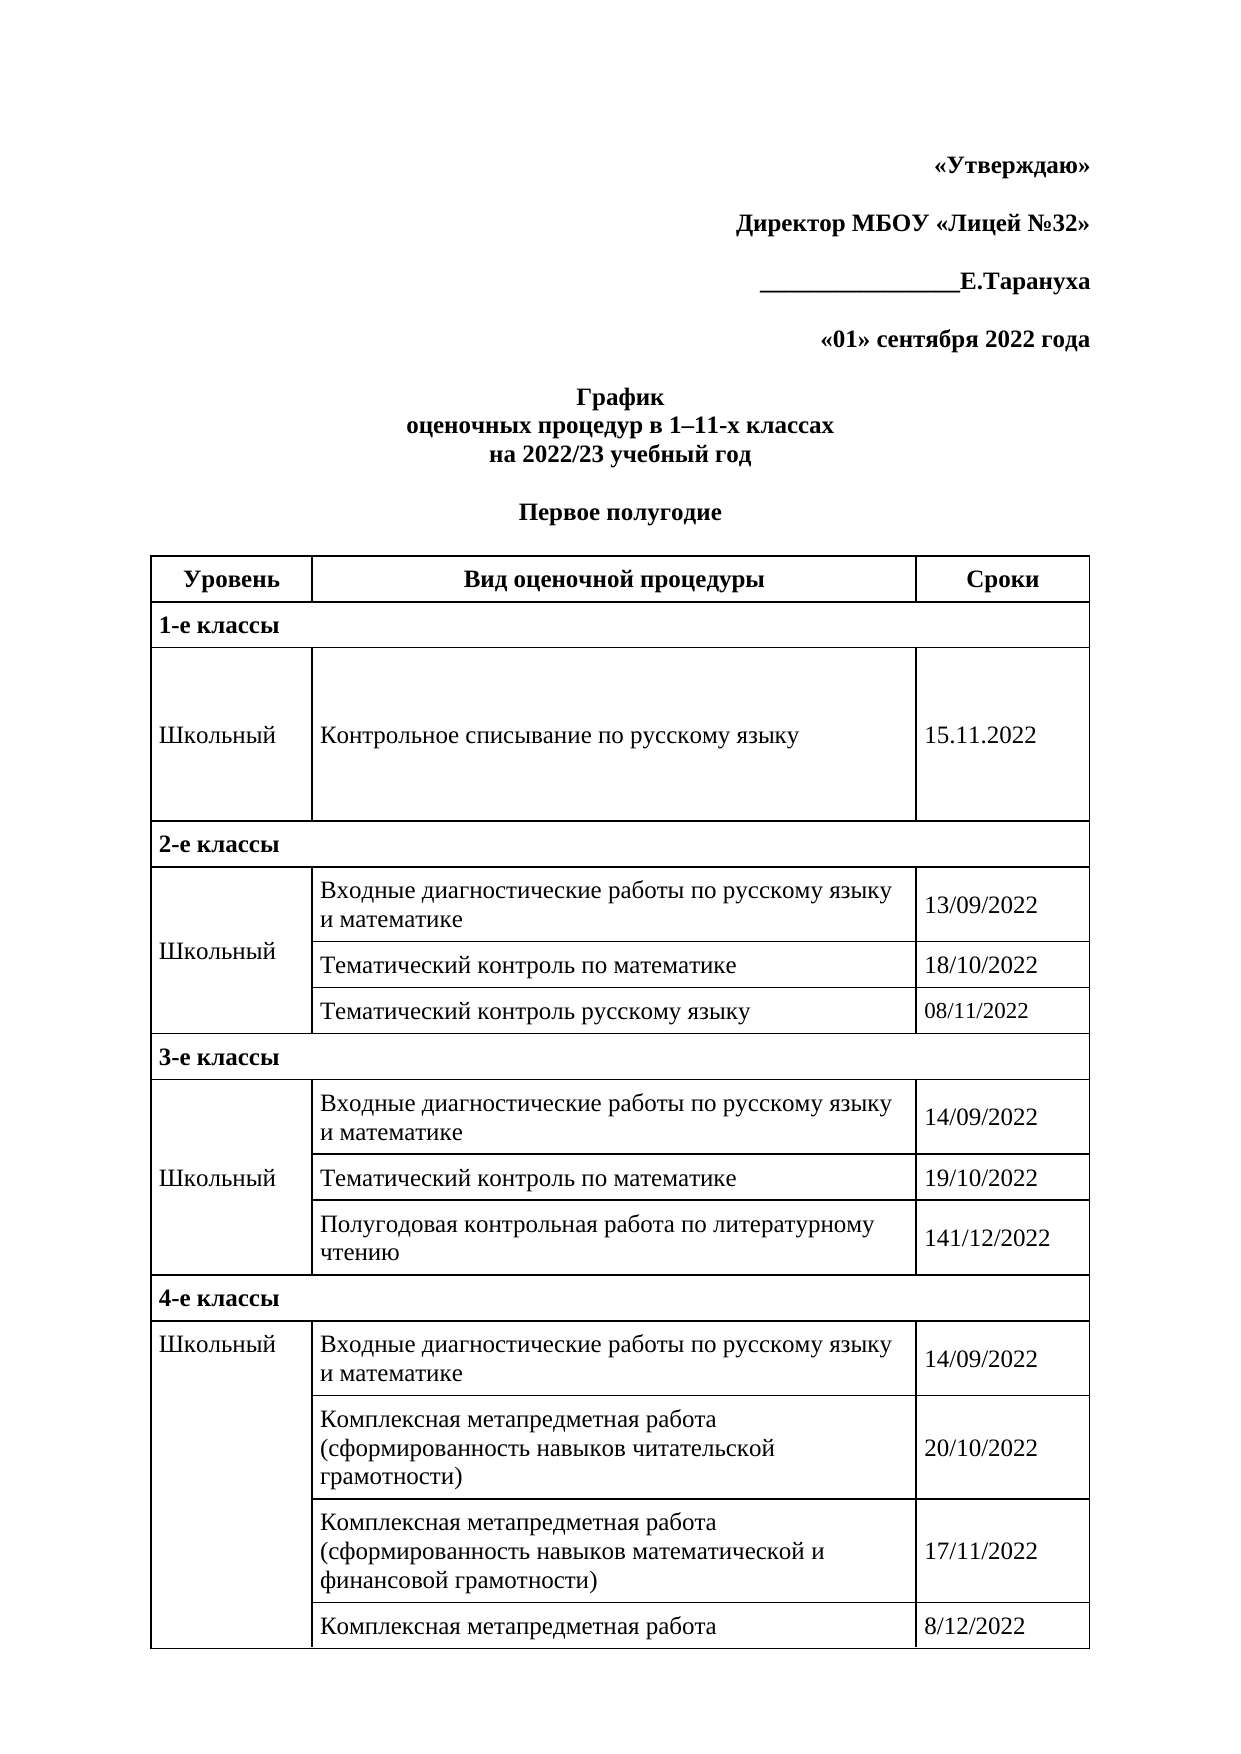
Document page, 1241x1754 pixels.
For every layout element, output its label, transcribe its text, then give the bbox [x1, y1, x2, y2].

table_cell 13/09/2022 [917, 868, 1089, 941]
text Директор МБОУ «Лицей №32» [150, 208, 1090, 237]
table_cell 14/09/2022 [917, 1322, 1089, 1394]
table_cell 15.11.2022 [917, 648, 1089, 820]
table_cell 1-е классы [152, 603, 1089, 647]
table_cell Школьный [152, 1080, 311, 1274]
table_cell Тематический контроль по математике [313, 942, 915, 987]
text «01» сентября 2022 года [150, 324, 1090, 352]
table_cell Комплексная метапредметная работа (сформированность навыков математической и финансовой грамотности) [313, 1500, 915, 1601]
table_cell Входные диагностические работы по русскому языку и математике [313, 868, 915, 941]
table_header Уровень [152, 557, 311, 601]
table_cell Школьный [152, 868, 311, 1033]
table_cell 141/12/2022 [917, 1201, 1089, 1274]
table_header Сроки [917, 557, 1089, 601]
table_header Вид оценочной процедуры [313, 557, 915, 601]
table_cell Тематический контроль русскому языку [313, 988, 915, 1033]
table_cell 19/10/2022 [917, 1155, 1089, 1199]
text Первое полугодие [150, 497, 1090, 526]
text График оценочных процедур в 1–11-х классах на 2022/23 учебный год [150, 382, 1090, 468]
text «Утверждаю» [150, 150, 1090, 179]
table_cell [313, 1603, 915, 1647]
table_cell 4-е классы [152, 1276, 1089, 1320]
table_cell 2-е классы [152, 822, 1089, 866]
text ________________Е.Тарануха [150, 266, 1090, 294]
table_cell Комплексная метапредметная работа (сформированность навыков читательской грамотности) [313, 1396, 915, 1498]
table_cell 20/10/2022 [917, 1396, 1089, 1498]
table_cell Школьный [152, 648, 311, 820]
table_cell 18/10/2022 [917, 942, 1089, 987]
table_cell 08/11/2022 [917, 988, 1089, 1033]
table_cell Тематический контроль по математике [313, 1155, 915, 1199]
table_cell 14/09/2022 [917, 1080, 1089, 1153]
table_cell 3-е классы [152, 1034, 1089, 1079]
table_cell Школьный [152, 1322, 311, 1647]
table_cell Входные диагностические работы по русскому языку и математике [313, 1080, 915, 1153]
table_cell 8/12/2022 [917, 1603, 1089, 1647]
table_cell Полугодовая контрольная работа по литературному чтению [313, 1201, 915, 1274]
table_cell 17/11/2022 [917, 1500, 1089, 1601]
table_cell Входные диагностические работы по русскому языку и математике [313, 1322, 915, 1394]
table_cell Контрольное списывание по русскому языку [313, 648, 915, 820]
